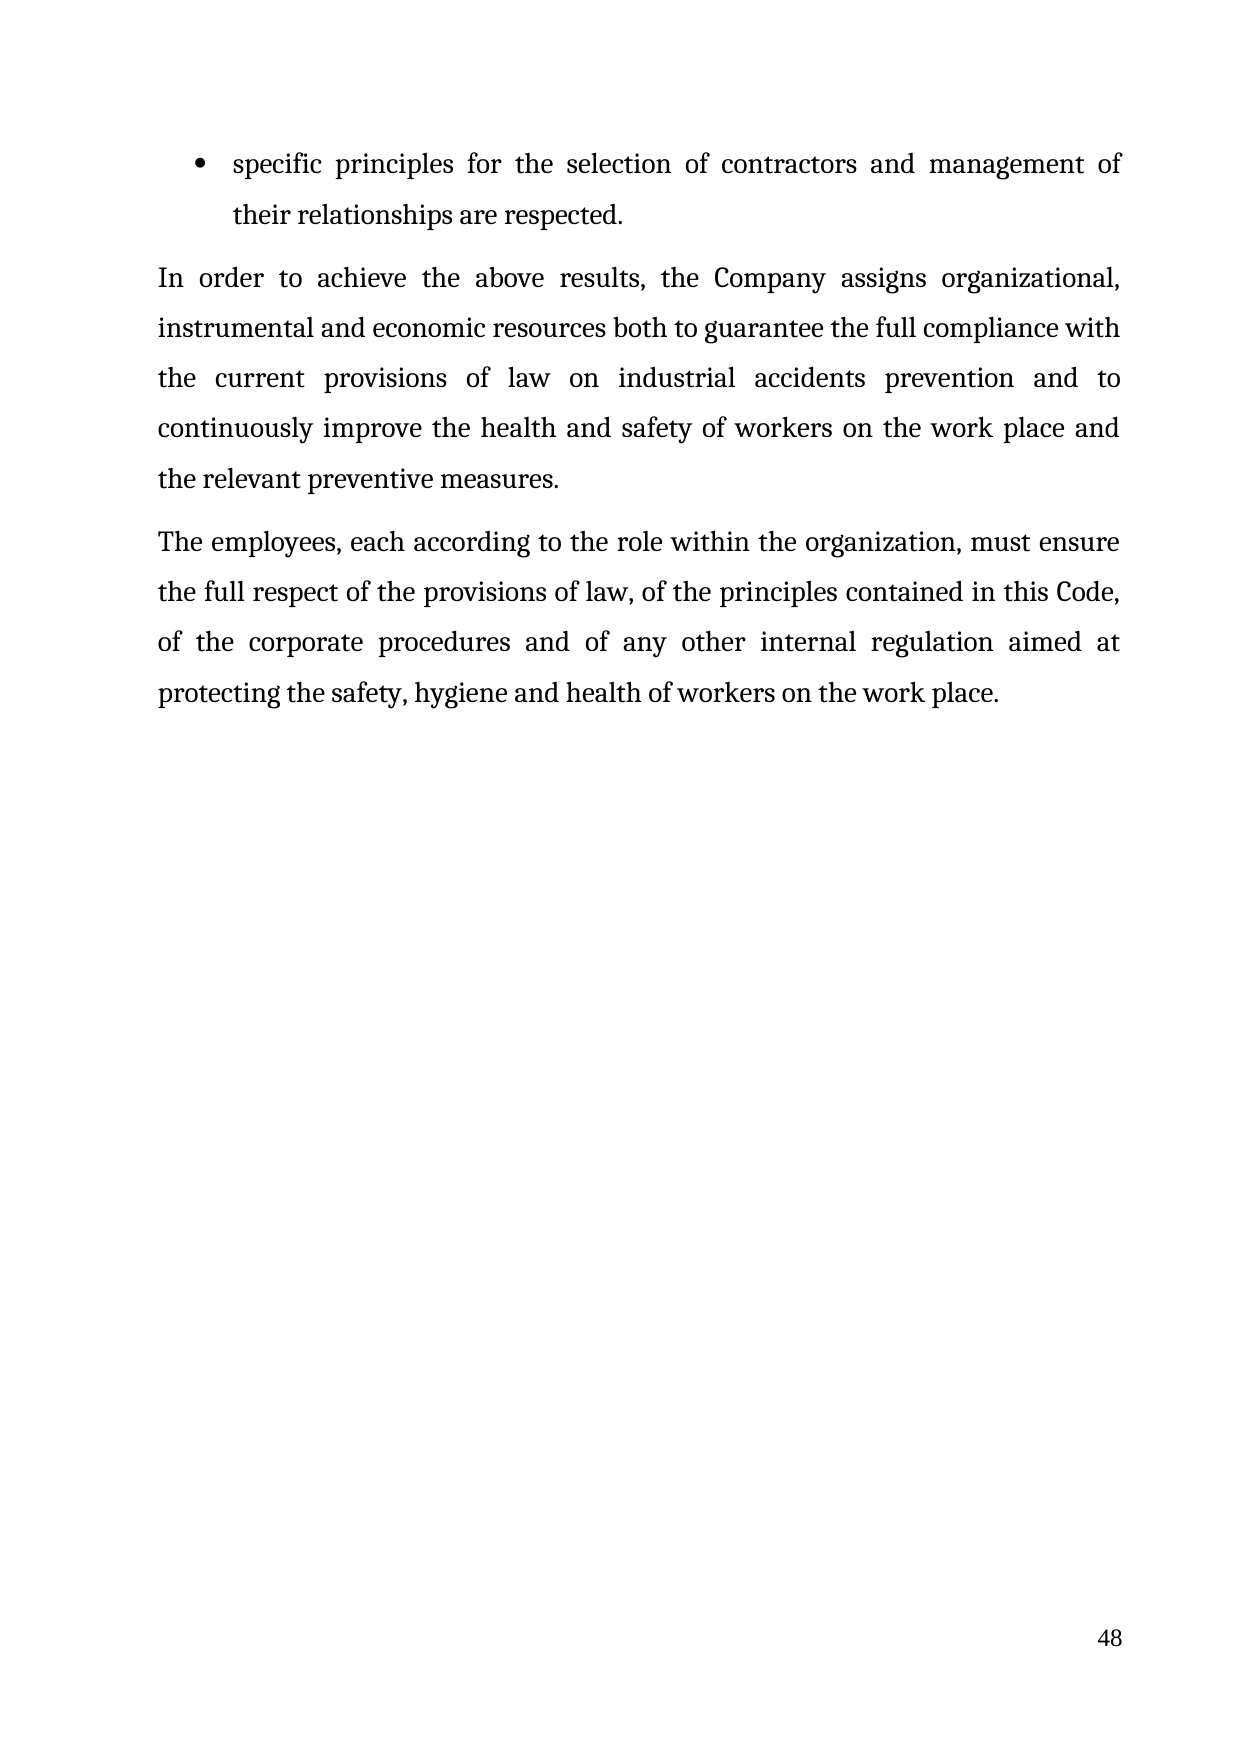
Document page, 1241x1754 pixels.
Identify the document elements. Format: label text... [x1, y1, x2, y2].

text The employees, each according to the role within the organization, must ensure the full respect of the provisions of law, of the principles contained in this Code, of the corporate procedures and of any other internal regulation aimed at protecting the safety, hygiene and health of workers on the work place. [158, 525, 1122, 709]
list specific principles for the selection of contractors and management of their relationships are respected. [195, 148, 1122, 231]
text In order to achieve the above results, the Company assigns organizational, instrumental and economic resources both to guarantee the full compliance with the current provisions of law on industrial accidents prevention and to continuously improve the health and safety of workers on the work place and the relevant preventive measures. [158, 261, 1122, 496]
